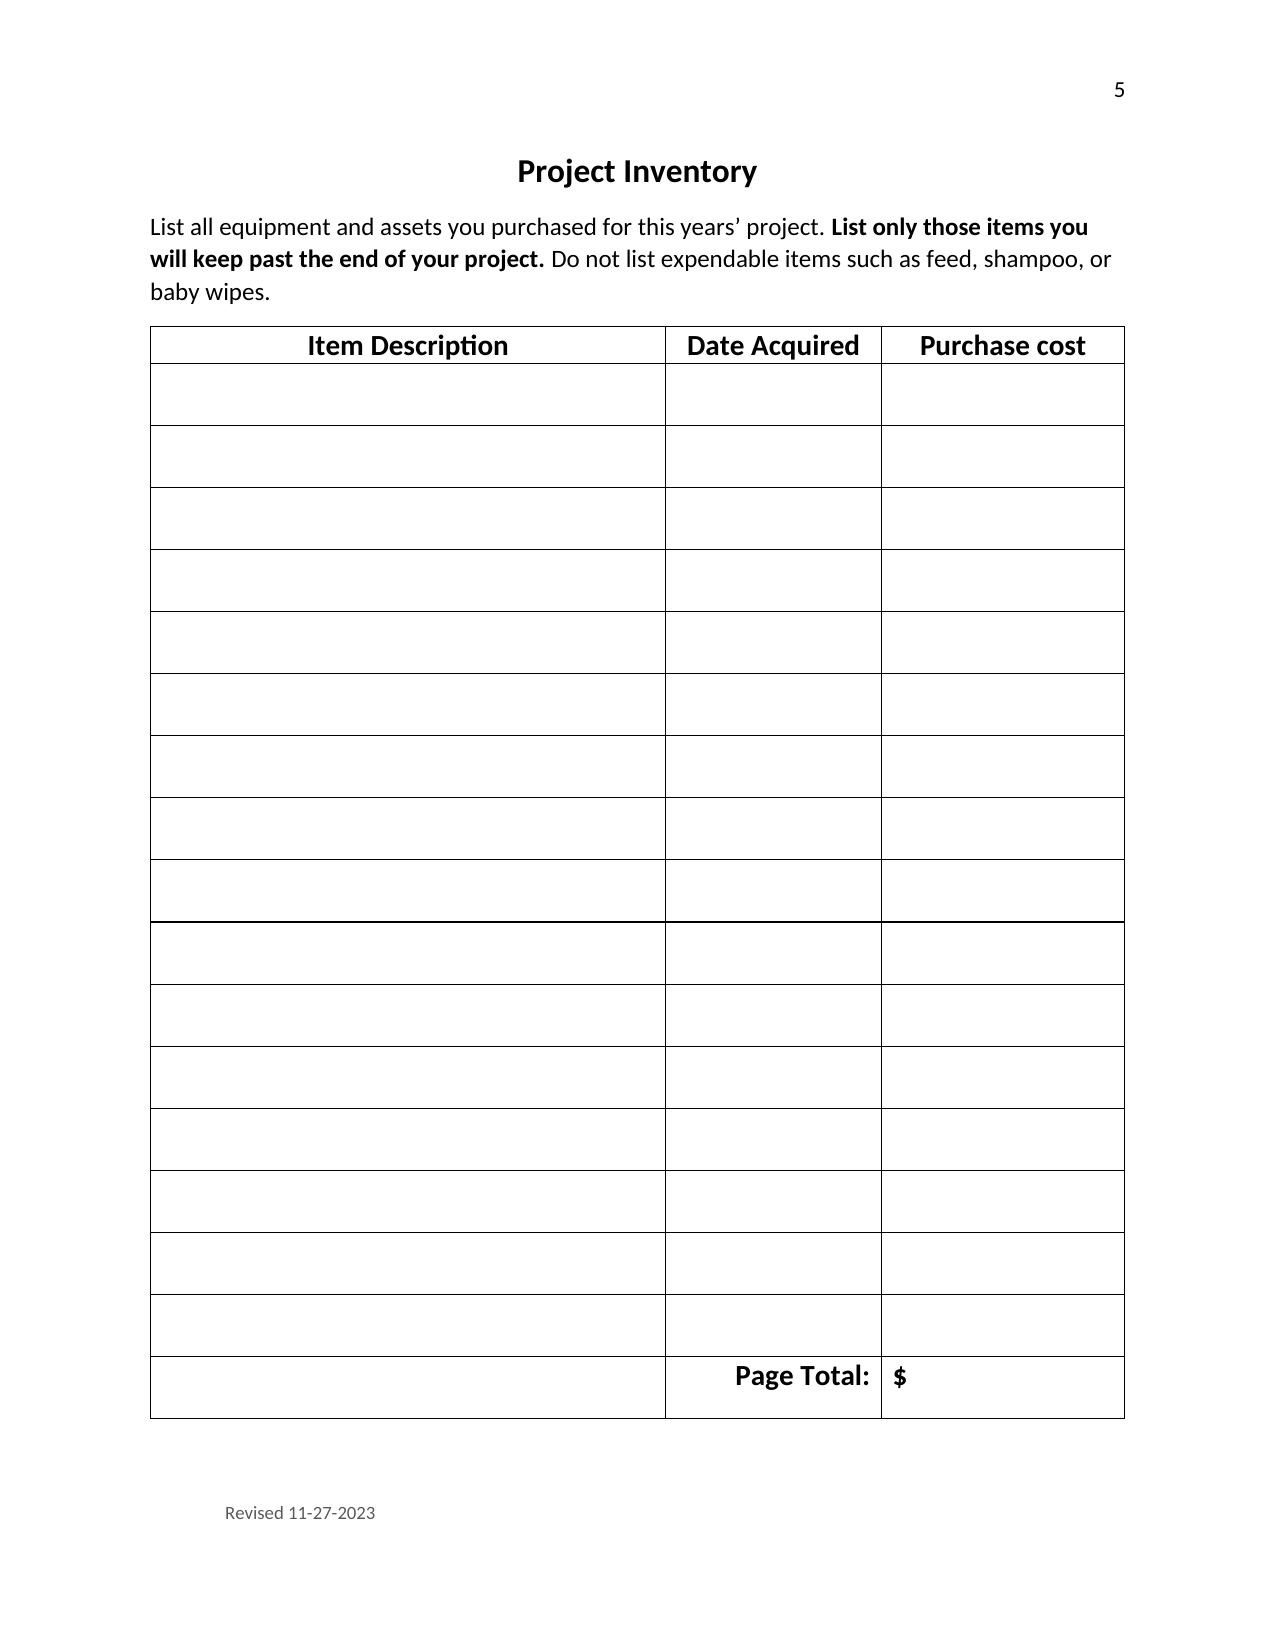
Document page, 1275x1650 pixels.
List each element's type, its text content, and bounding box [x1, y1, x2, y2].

table_cell [666, 1233, 881, 1294]
table_cell [151, 1357, 665, 1418]
table_cell [666, 488, 881, 549]
table_cell [666, 798, 881, 859]
table_cell [666, 674, 881, 735]
table_cell [666, 612, 881, 673]
table_cell [882, 1171, 1124, 1232]
table_cell Page Total: [666, 1357, 881, 1418]
table_cell [151, 550, 665, 611]
table_cell [882, 674, 1124, 735]
table_cell [882, 550, 1124, 611]
table_cell [882, 426, 1124, 487]
table_header Purchase cost [882, 327, 1124, 363]
table_cell $ [882, 1357, 1124, 1418]
table_header Date Acquired [666, 327, 881, 363]
table_cell [151, 488, 665, 549]
table_cell [882, 612, 1124, 673]
table_cell [882, 1233, 1124, 1294]
table_cell [151, 798, 665, 859]
text Project Inventory [150, 150, 1125, 191]
table_cell [666, 860, 881, 921]
table_cell [666, 364, 881, 425]
table_cell [151, 860, 665, 921]
table_cell [882, 985, 1124, 1046]
table_cell [151, 1109, 665, 1170]
table_cell [151, 674, 665, 735]
table_cell [882, 488, 1124, 549]
table_cell [882, 1109, 1124, 1170]
table_cell [151, 1295, 665, 1356]
table_cell [151, 1171, 665, 1232]
table_cell [666, 923, 881, 983]
table_cell [882, 1295, 1124, 1356]
table_cell [882, 860, 1124, 921]
text List all equipment and assets you purchased for this years’ project. List only those items you will keep past the end of your project. Do not list expendable items such as feed, shampoo, or baby wipes. [150, 211, 1125, 307]
table_cell [151, 985, 665, 1046]
table_cell [666, 1047, 881, 1108]
table_cell [666, 1171, 881, 1232]
table_cell [151, 1047, 665, 1108]
table_cell [882, 1047, 1124, 1108]
table_cell [666, 1295, 881, 1356]
table_cell [151, 612, 665, 673]
table_cell [882, 736, 1124, 797]
table_cell [151, 1233, 665, 1294]
table_header Item Description [151, 327, 665, 363]
table_cell [882, 364, 1124, 425]
table_cell [151, 736, 665, 797]
table_cell [882, 798, 1124, 859]
table_cell [151, 364, 665, 425]
table_cell [666, 736, 881, 797]
table_cell [666, 426, 881, 487]
table_cell [882, 923, 1124, 983]
table_cell [666, 550, 881, 611]
table_cell [666, 985, 881, 1046]
table_cell [151, 426, 665, 487]
table_cell [151, 923, 665, 983]
table_cell [666, 1109, 881, 1170]
